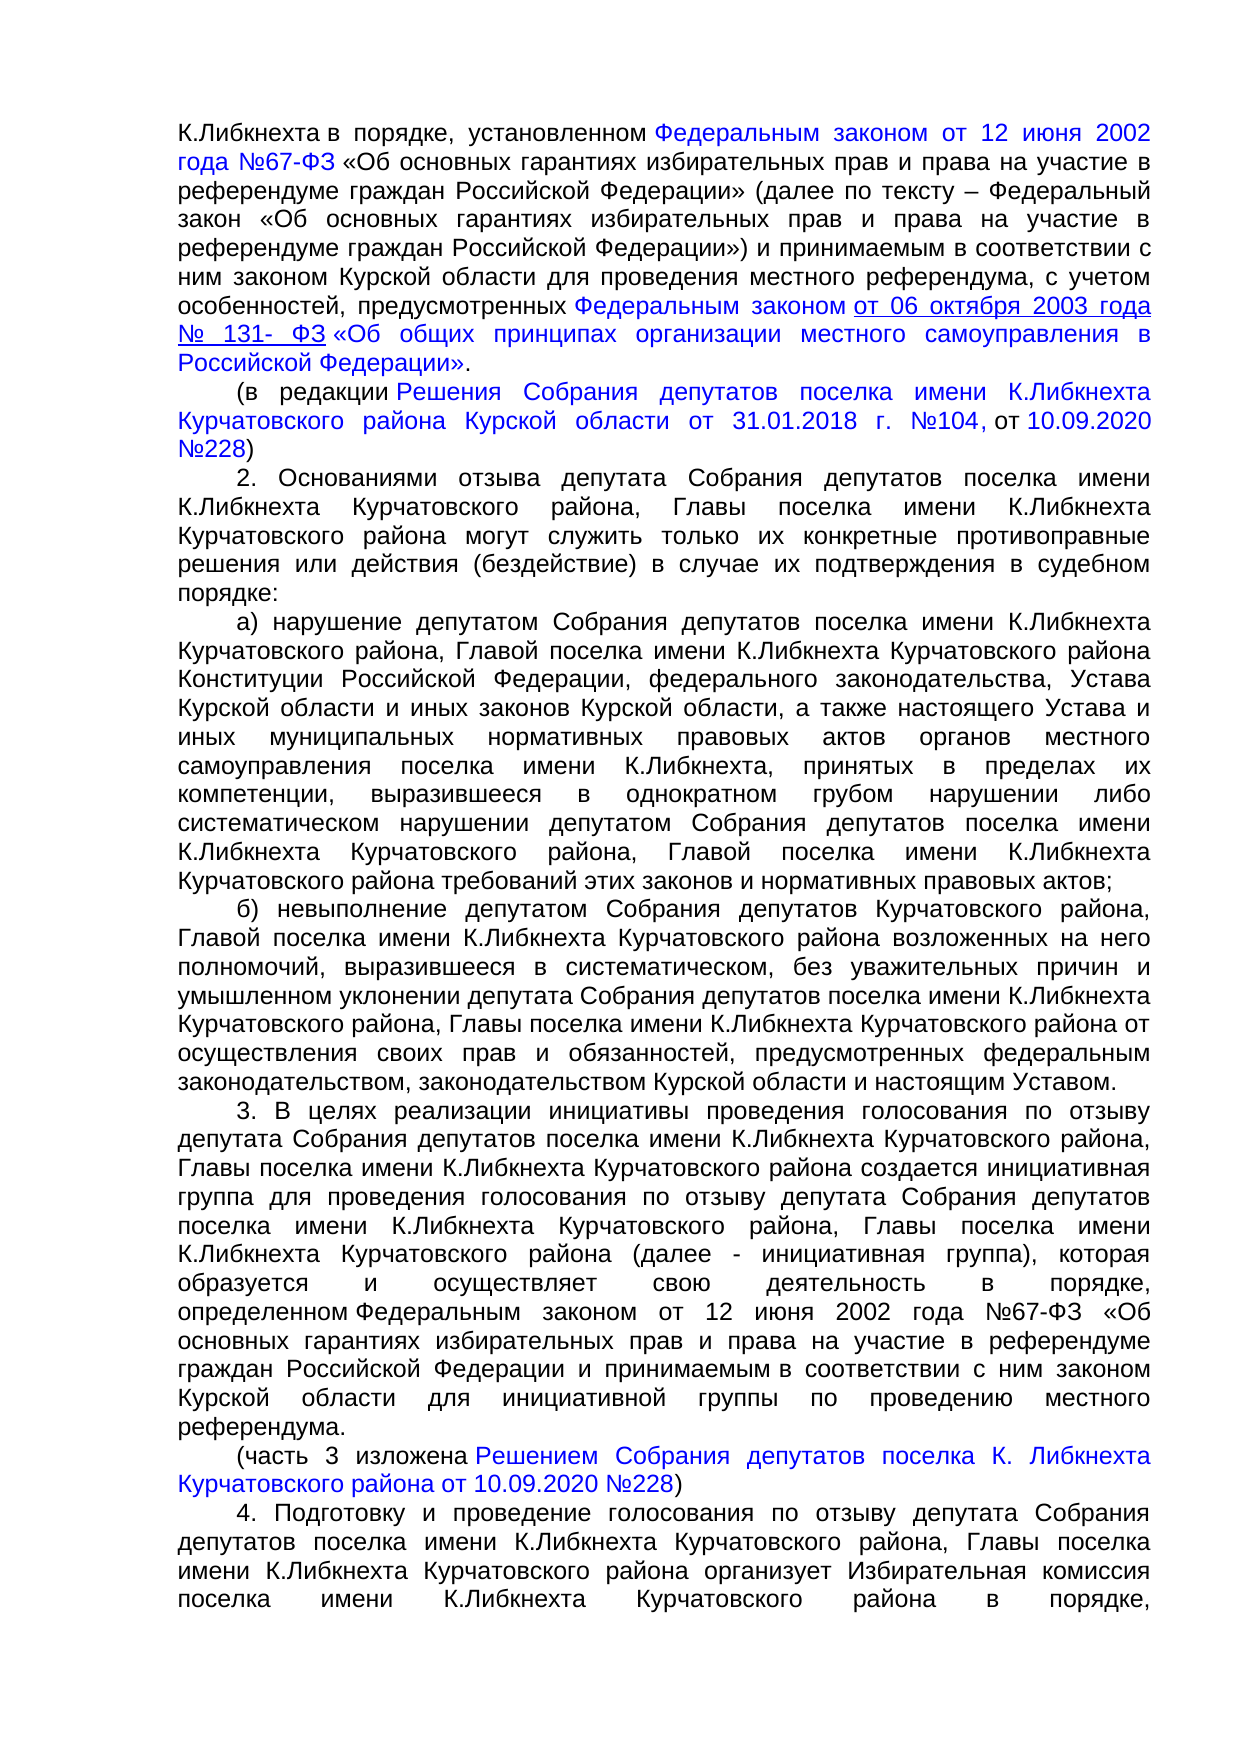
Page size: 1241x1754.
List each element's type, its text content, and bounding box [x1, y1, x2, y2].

text (в редакции Решения Собрания депутатов поселка имени К.Либкнехта Курчатовского района Курской области от 31.01.2018 г. №104, от 10.09.2020 №228) [177, 377, 1152, 463]
text б) невыполнение депутатом Собрания депутатов Курчатовского района, Главой поселка имени К.Либкнехта Курчатовского района возложенных на него полномочий, выразившееся в систематическом, без уважительных причин и умышленном уклонении депутата Собрания депутатов поселка имени К.Либкнехта Курчатовского района, Главы поселка имени К.Либкнехта Курчатовского района от осуществления своих прав и обязанностей, предусмотренных федеральным законодательством, законодательством Курской области и настоящим Уставом. [177, 894, 1152, 1096]
text 2. Основаниями отзыва депутата Собрания депутатов поселка имени К.Либкнехта Курчатовского района, Главы поселка имени К.Либкнехта Курчатовского района могут служить только их конкретные противоправные решения или действия (бездействие) в случае их подтверждения в судебном порядке: [177, 463, 1152, 607]
text (часть 3 изложена Решением Собрания депутатов поселка К. Либкнехта Курчатовского района от 10.09.2020 №228) [177, 1441, 1152, 1498]
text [177, 1498, 1152, 1613]
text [177, 118, 1152, 377]
text 3. В целях реализации инициативы проведения голосования по отзыву депутата Собрания депутатов поселка имени К.Либкнехта Курчатовского района, Главы поселка имени К.Либкнехта Курчатовского района создается инициативная группа для проведения голосования по отзыву депутата Собрания депутатов поселка имени К.Либкнехта Курчатовского района, Главы поселка имени К.Либкнехта Курчатовского района (далее - инициативная группа), которая образуется и осуществляет свою деятельность в порядке, определенном Федеральным законом от 12 июня 2002 года №67-ФЗ «Об основных гарантиях избирательных прав и права на участие в референдуме граждан Российской Федерации и принимаемым в соответствии с ним законом Курской области для инициативной группы по проведению местного референдума. [177, 1096, 1152, 1441]
text а) нарушение депутатом Собрания депутатов поселка имени К.Либкнехта Курчатовского района, Главой поселка имени К.Либкнехта Курчатовского района Конституции Российской Федерации, федерального законодательства, Устава Курской области и иных законов Курской области, а также настоящего Устава и иных муниципальных нормативных правовых актов органов местного самоуправления поселка имени К.Либкнехта, принятых в пределах их компетенции, выразившееся в однократном грубом нарушении либо систематическом нарушении депутатом Собрания депутатов поселка имени К.Либкнехта Курчатовского района, Главой поселка имени К.Либкнехта Курчатовского района требований этих законов и нормативных правовых актов; [177, 607, 1152, 894]
